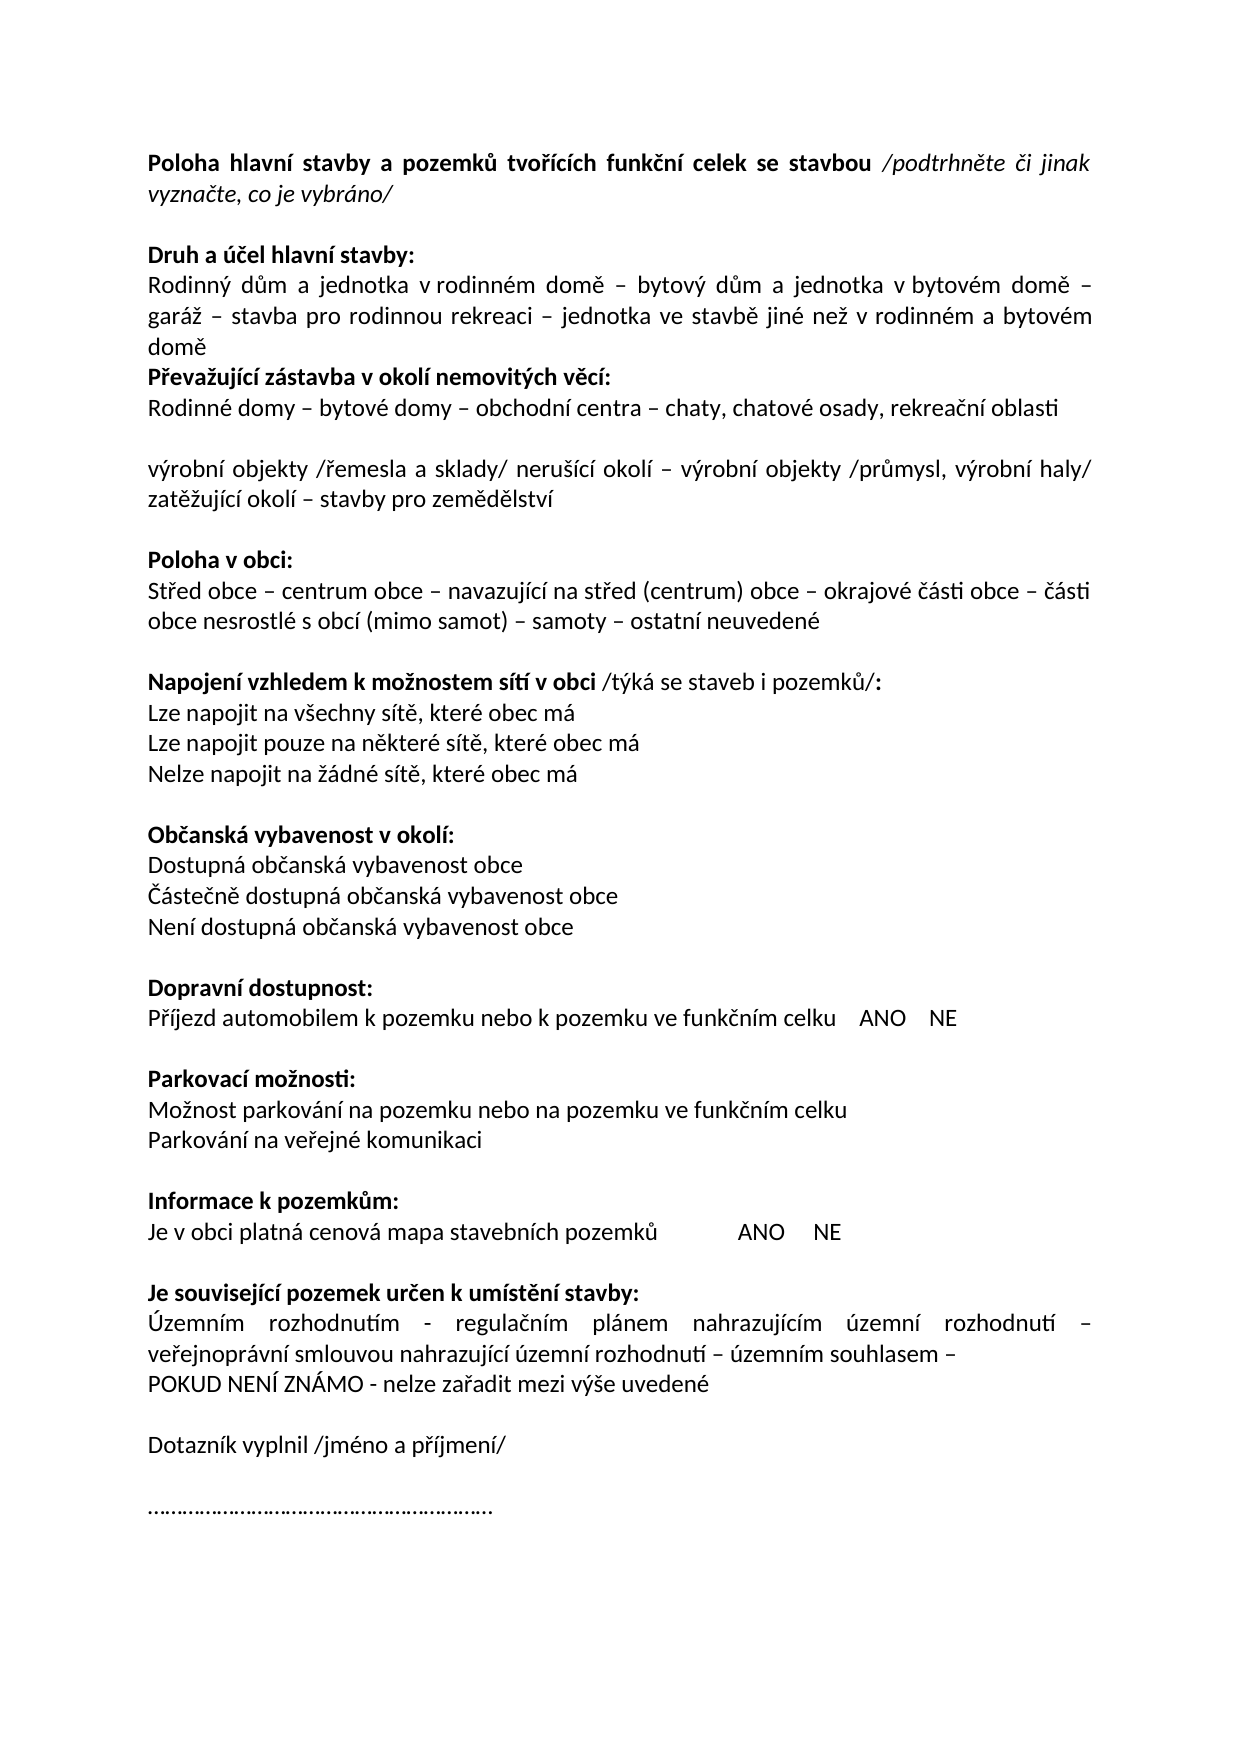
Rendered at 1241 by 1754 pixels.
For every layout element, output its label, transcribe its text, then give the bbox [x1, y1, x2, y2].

text …………………………………………………… [148, 1491, 1093, 1521]
text Poloha hlavní stavby a pozemků tvořících funkční celek se stavbou /podtrhněte či jinak vyznačte, co je vybráno/ [148, 148, 1093, 209]
text Možnost parkování na pozemku nebo na pozemku ve funkčním celku [148, 1094, 1093, 1124]
text Parkování na veřejné komunikaci [148, 1124, 1093, 1155]
text Dopravní dostupnost: [148, 972, 1093, 1002]
text Není dostupná občanská vybavenost obce [148, 911, 1093, 941]
text Nelze napojit na žádné sítě, které obec má [148, 758, 1093, 788]
text Střed obce – centrum obce – navazující na střed (centrum) obce – okrajové části obce – části obce nesrostlé s obcí (mimo samot) – samoty – ostatní neuvedené [148, 575, 1093, 636]
text Je v obci platná cenová mapa stavebních pozemků ANO NE [148, 1216, 1093, 1246]
text výrobní objekty /řemesla a sklady/ nerušící okolí – výrobní objekty /průmysl, výrobní haly/ zatěžující okolí – stavby pro zemědělství [148, 453, 1093, 514]
text Rodinné domy – bytové domy – obchodní centra – chaty, chatové osady, rekreační oblasti [148, 392, 1093, 422]
text Lze napojit na všechny sítě, které obec má [148, 697, 1093, 727]
text Občanská vybavenost v okolí: [148, 819, 1093, 849]
text Částečně dostupná občanská vybavenost obce [148, 880, 1093, 911]
text Napojení vzhledem k možnostem sítí v obci /týká se staveb i pozemků/: [148, 666, 1093, 697]
text Dostupná občanská vybavenost obce [148, 849, 1093, 880]
text Územním rozhodnutím - regulačním plánem nahrazujícím územní rozhodnutí – veřejnoprávní smlouvou nahrazující územní rozhodnutí – územním souhlasem – [148, 1307, 1093, 1368]
text Lze napojit pouze na některé sítě, které obec má [148, 727, 1093, 758]
text Informace k pozemkům: [148, 1185, 1093, 1216]
text Rodinný dům a jednotka v rodinném domě – bytový dům a jednotka v bytovém domě – garáž – stavba pro rodinnou rekreaci – jednotka ve stavbě jiné než v rodinném a bytovém domě [148, 270, 1093, 361]
text Druh a účel hlavní stavby: [148, 239, 1093, 270]
text Dotazník vyplnil /jméno a příjmení/ [148, 1429, 1093, 1460]
text Převažující zástavba v okolí nemovitých věcí: [148, 361, 1093, 392]
text Je související pozemek určen k umístění stavby: [148, 1277, 1093, 1307]
text Parkovací možnosti: [148, 1063, 1093, 1094]
text POKUD NENÍ ZNÁMO - nelze zařadit mezi výše uvedené [148, 1368, 1093, 1399]
text Příjezd automobilem k pozemku nebo k pozemku ve funkčním celku ANO NE [148, 1002, 1093, 1033]
text Poloha v obci: [148, 544, 1093, 575]
